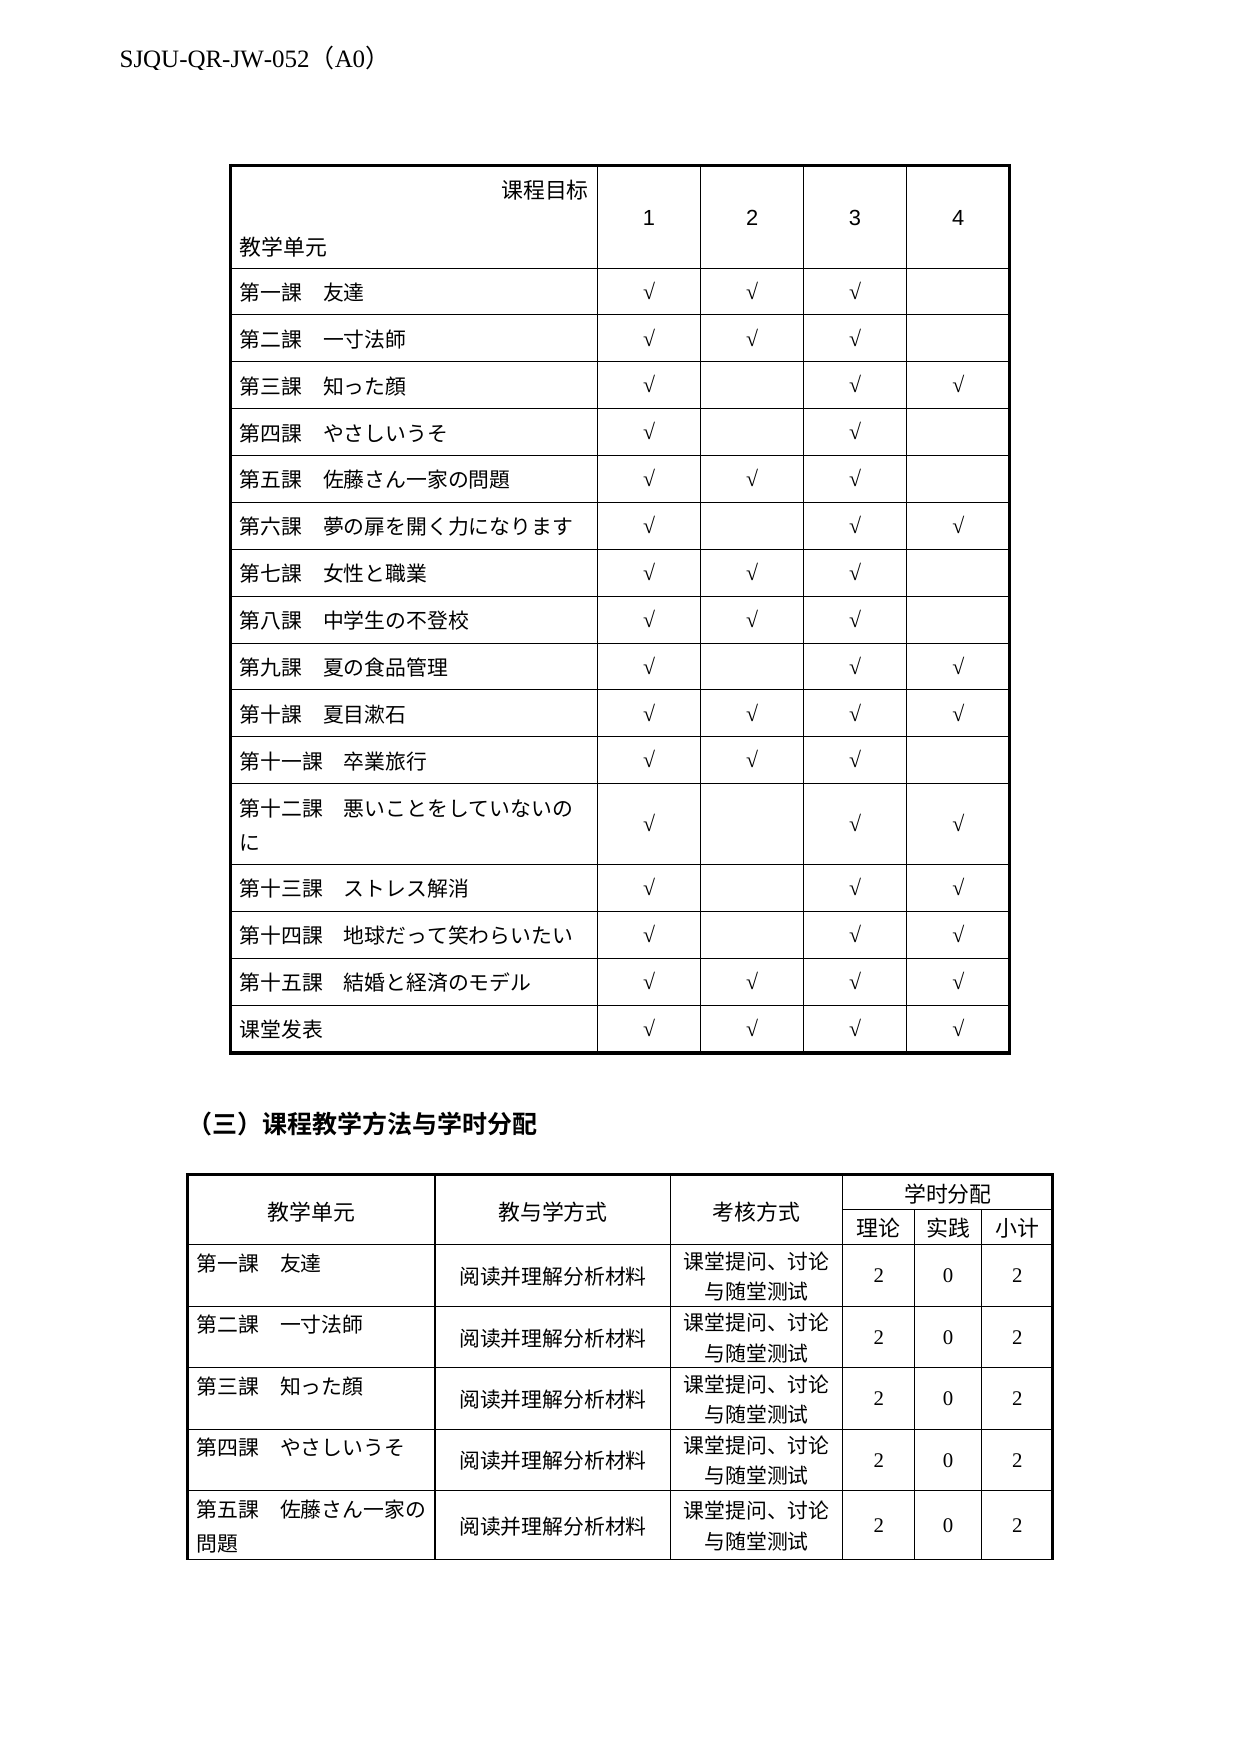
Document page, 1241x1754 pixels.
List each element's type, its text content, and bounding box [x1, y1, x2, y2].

table_cell √ [804, 362, 906, 408]
table_cell √ [804, 456, 906, 502]
table_cell 课堂提问、讨论与随堂测试 [671, 1491, 842, 1559]
table_cell √ [598, 690, 700, 736]
table_cell 阅读并理解分析材料 [436, 1430, 670, 1490]
table_cell √ [701, 269, 803, 314]
table_cell √ [907, 362, 1008, 408]
table_cell √ [701, 690, 803, 736]
table_cell 实践 [915, 1210, 981, 1244]
table_cell √ [804, 409, 906, 455]
table_cell √ [804, 315, 906, 361]
table_cell √ [804, 784, 906, 864]
table_cell √ [598, 315, 700, 361]
table_cell √ [598, 456, 700, 502]
table_cell 2 [843, 1430, 914, 1490]
table_cell √ [804, 690, 906, 736]
table_cell [907, 269, 1008, 314]
table_cell 第一課 友達 [189, 1245, 434, 1306]
table_cell 0 [915, 1307, 981, 1367]
table_cell [907, 737, 1008, 783]
table_cell 第三課 知った顔 [189, 1368, 434, 1428]
table_cell 第九課 夏の食品管理 [232, 644, 597, 689]
table_cell 2 [982, 1491, 1051, 1559]
table_cell √ [804, 865, 906, 911]
table_cell √ [598, 269, 700, 314]
table_cell [701, 912, 803, 958]
table_cell 小计 [982, 1210, 1051, 1244]
table_cell √ [804, 959, 906, 1004]
table_cell 2 [982, 1307, 1051, 1367]
table_cell 课堂提问、讨论与随堂测试 [671, 1430, 842, 1490]
table_cell 课堂提问、讨论与随堂测试 [671, 1245, 842, 1306]
table_cell √ [598, 737, 700, 783]
table_cell √ [701, 597, 803, 642]
table_cell √ [907, 912, 1008, 958]
table_cell 0 [915, 1430, 981, 1490]
table_cell 第七課 女性と職業 [232, 550, 597, 596]
table_cell 第四課 やさしいうそ [232, 409, 597, 455]
table_cell 2 [843, 1368, 914, 1428]
table_cell [907, 597, 1008, 642]
table_cell √ [701, 550, 803, 596]
table_cell √ [907, 1006, 1008, 1051]
table_cell [701, 503, 803, 549]
table_cell √ [804, 644, 906, 689]
table_cell 第三課 知った顔 [232, 362, 597, 408]
table_cell 第十四課 地球だって笑わらいたい [232, 912, 597, 958]
table_cell 第十三課 ストレス解消 [232, 865, 597, 911]
table_cell 0 [915, 1368, 981, 1428]
table_cell [907, 550, 1008, 596]
table_cell 第十一課 卒業旅行 [232, 737, 597, 783]
table_cell [701, 644, 803, 689]
table_cell 阅读并理解分析材料 [436, 1307, 670, 1367]
table_cell 第十五課 結婚と経済のモデル [232, 959, 597, 1004]
table_cell [701, 784, 803, 864]
table_header 4 [907, 167, 1008, 267]
text （三）课程教学方法与学时分配 [187, 1088, 1053, 1156]
table_cell 第五課 佐藤さん一家の問題 [232, 456, 597, 502]
table_cell √ [907, 865, 1008, 911]
table_cell √ [907, 690, 1008, 736]
table_cell 阅读并理解分析材料 [436, 1491, 670, 1559]
table_header 学时分配 [843, 1176, 1051, 1209]
table_cell 第一課 友達 [232, 269, 597, 314]
table_cell 2 [843, 1307, 914, 1367]
table_cell √ [598, 550, 700, 596]
table_cell 第十課 夏目漱石 [232, 690, 597, 736]
table_header 教与学方式 [436, 1176, 670, 1244]
table_cell [701, 362, 803, 408]
table_cell √ [598, 503, 700, 549]
table_cell 第五課 佐藤さん一家の問題 [189, 1491, 434, 1559]
table_cell √ [701, 737, 803, 783]
table_cell [907, 315, 1008, 361]
table_cell [907, 456, 1008, 502]
table_cell √ [598, 597, 700, 642]
table_cell √ [598, 912, 700, 958]
table_cell 2 [982, 1430, 1051, 1490]
table_cell √ [804, 503, 906, 549]
table_cell √ [804, 1006, 906, 1051]
table_cell 阅读并理解分析材料 [436, 1368, 670, 1428]
table_cell √ [907, 644, 1008, 689]
table_cell 2 [843, 1491, 914, 1559]
table_cell √ [598, 644, 700, 689]
table_cell √ [804, 550, 906, 596]
table_cell 课堂提问、讨论与随堂测试 [671, 1307, 842, 1367]
table_cell 第六課 夢の扉を開く力になります [232, 503, 597, 549]
table_cell √ [804, 269, 906, 314]
table_cell 2 [982, 1245, 1051, 1306]
table_cell 第十二課 悪いことをしていないのに [232, 784, 597, 864]
table_cell √ [804, 737, 906, 783]
table_cell √ [598, 959, 700, 1004]
table_header 2 [701, 167, 803, 267]
table_cell 课堂提问、讨论与随堂测试 [671, 1368, 842, 1428]
table_header 3 [804, 167, 906, 267]
table_cell 第二課 一寸法師 [232, 315, 597, 361]
table_cell √ [598, 784, 700, 864]
table_cell [701, 409, 803, 455]
table_cell 0 [915, 1491, 981, 1559]
table_cell 2 [843, 1245, 914, 1306]
table_header 1 [598, 167, 700, 267]
table_cell √ [907, 503, 1008, 549]
table_cell 阅读并理解分析材料 [436, 1245, 670, 1306]
table_cell √ [804, 597, 906, 642]
table_cell 理论 [843, 1210, 914, 1244]
table_cell √ [804, 912, 906, 958]
table_cell √ [598, 865, 700, 911]
table_cell √ [907, 784, 1008, 864]
table_cell √ [701, 959, 803, 1004]
table_header 教学单元 [189, 1176, 434, 1244]
table_cell [701, 865, 803, 911]
table_cell √ [598, 362, 700, 408]
table_cell √ [701, 456, 803, 502]
table_cell 第二課 一寸法師 [189, 1307, 434, 1367]
table_cell √ [701, 315, 803, 361]
table_header 课程目标 教学单元 [232, 167, 597, 267]
table_header 考核方式 [671, 1176, 842, 1244]
table_cell 第八課 中学生の不登校 [232, 597, 597, 642]
table_cell 课堂发表 [232, 1006, 597, 1051]
table_cell 0 [915, 1245, 981, 1306]
table_cell √ [701, 1006, 803, 1051]
table_cell √ [598, 409, 700, 455]
table_cell 2 [982, 1368, 1051, 1428]
table_cell [907, 409, 1008, 455]
table_cell √ [907, 959, 1008, 1004]
table_cell √ [598, 1006, 700, 1051]
table_cell 第四課 やさしいうそ [189, 1430, 434, 1490]
